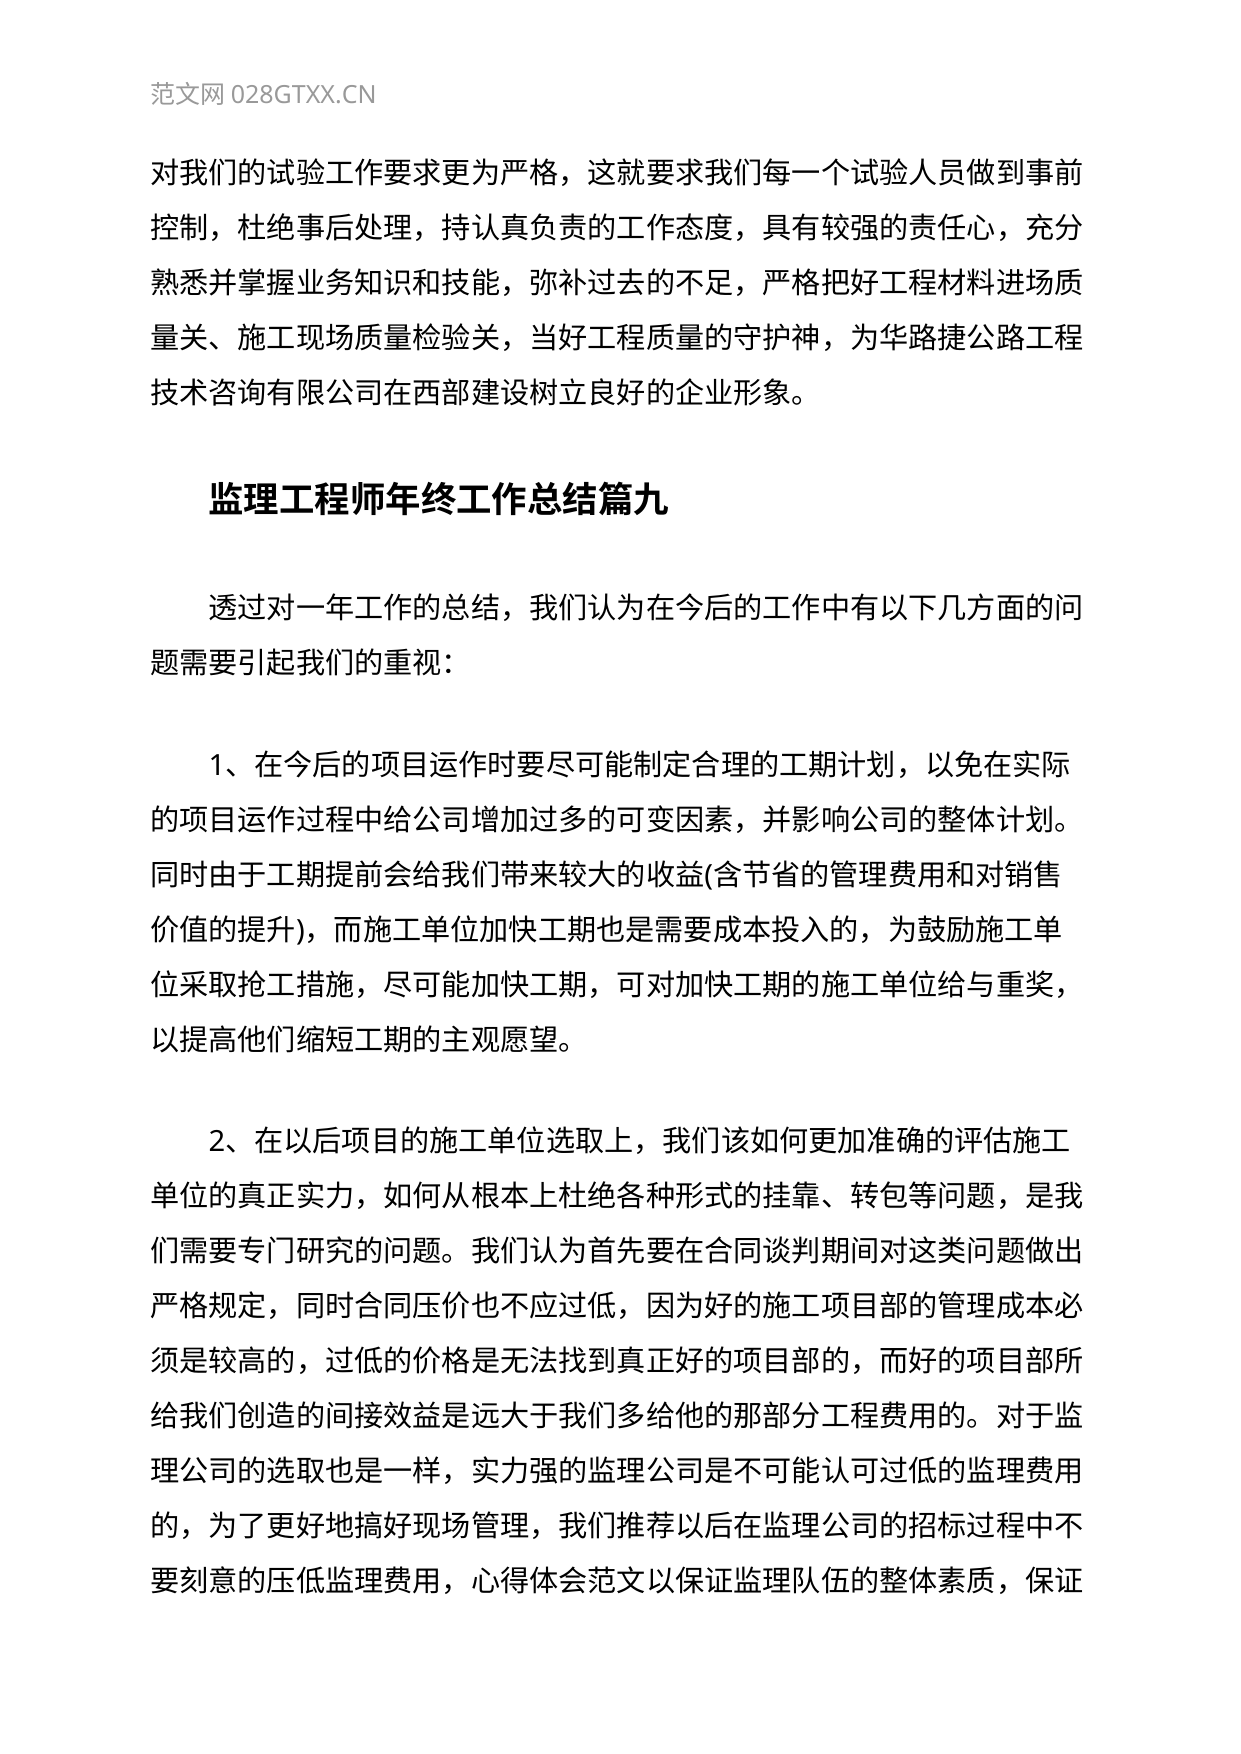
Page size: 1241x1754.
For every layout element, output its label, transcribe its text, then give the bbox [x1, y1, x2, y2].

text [150, 1118, 1090, 1599]
text 监理工程师年终工作总结篇九 [150, 471, 1090, 523]
text 透过对一年工作的总结，我们认为在今后的工作中有以下几方面的问题需要引起我们的重视： [150, 585, 1090, 682]
text 1、在今后的项目运作时要尽可能制定合理的工期计划，以免在实际的项目运作过程中给公司增加过多的可变因素，并影响公司的整体计划。同时由于工期提前会给我们带来较大的收益(含节省的管理费用和对销售价值的提升)，而施工单位加快工期也是需要成本投入的，为鼓励施工单位采取抢工措施，尽可能加快工期，可对加快工期的施工单位给与重奖，以提高他们缩短工期的主观愿望。 [150, 741, 1090, 1058]
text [150, 150, 1090, 412]
